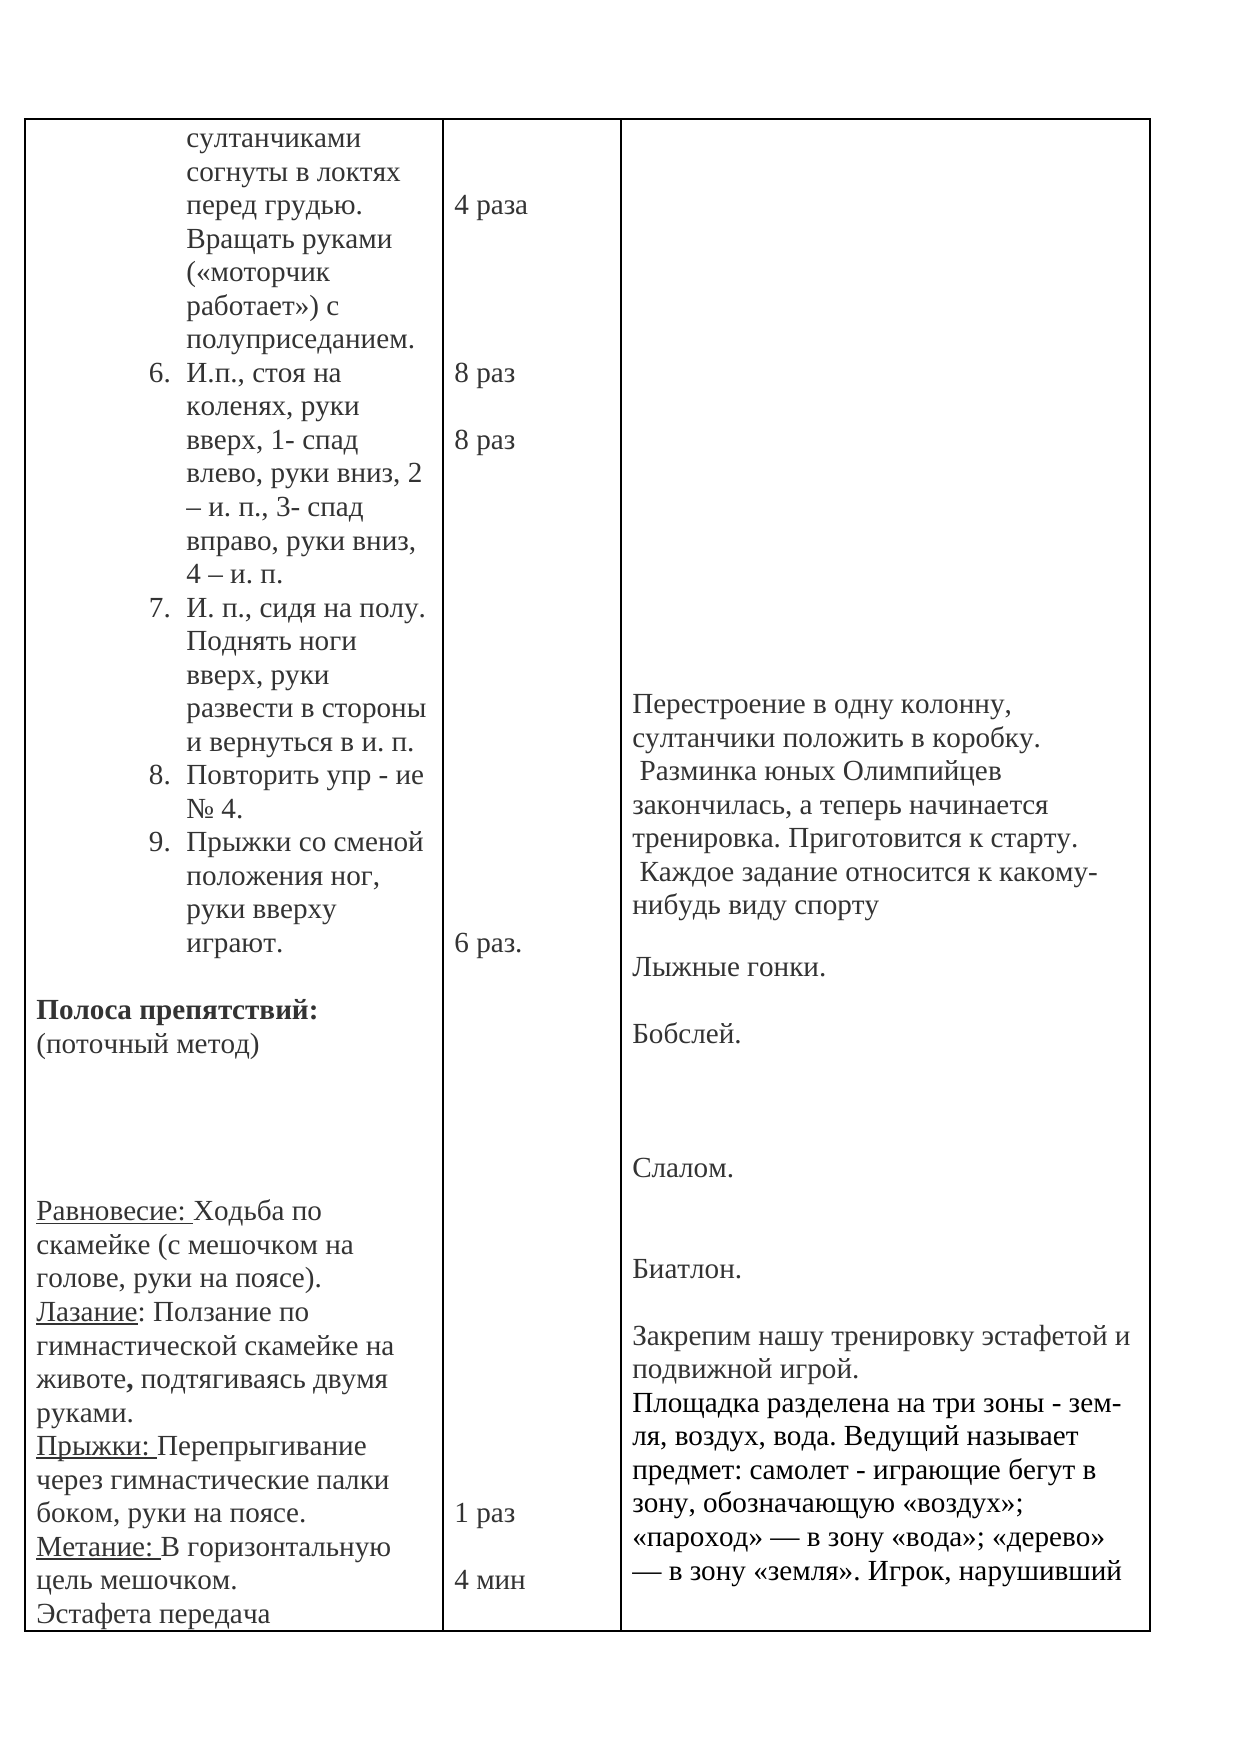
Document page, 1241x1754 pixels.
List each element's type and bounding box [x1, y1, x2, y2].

table_header [622, 120, 1149, 1629]
table_header [26, 120, 442, 1629]
table_header [444, 120, 620, 1629]
